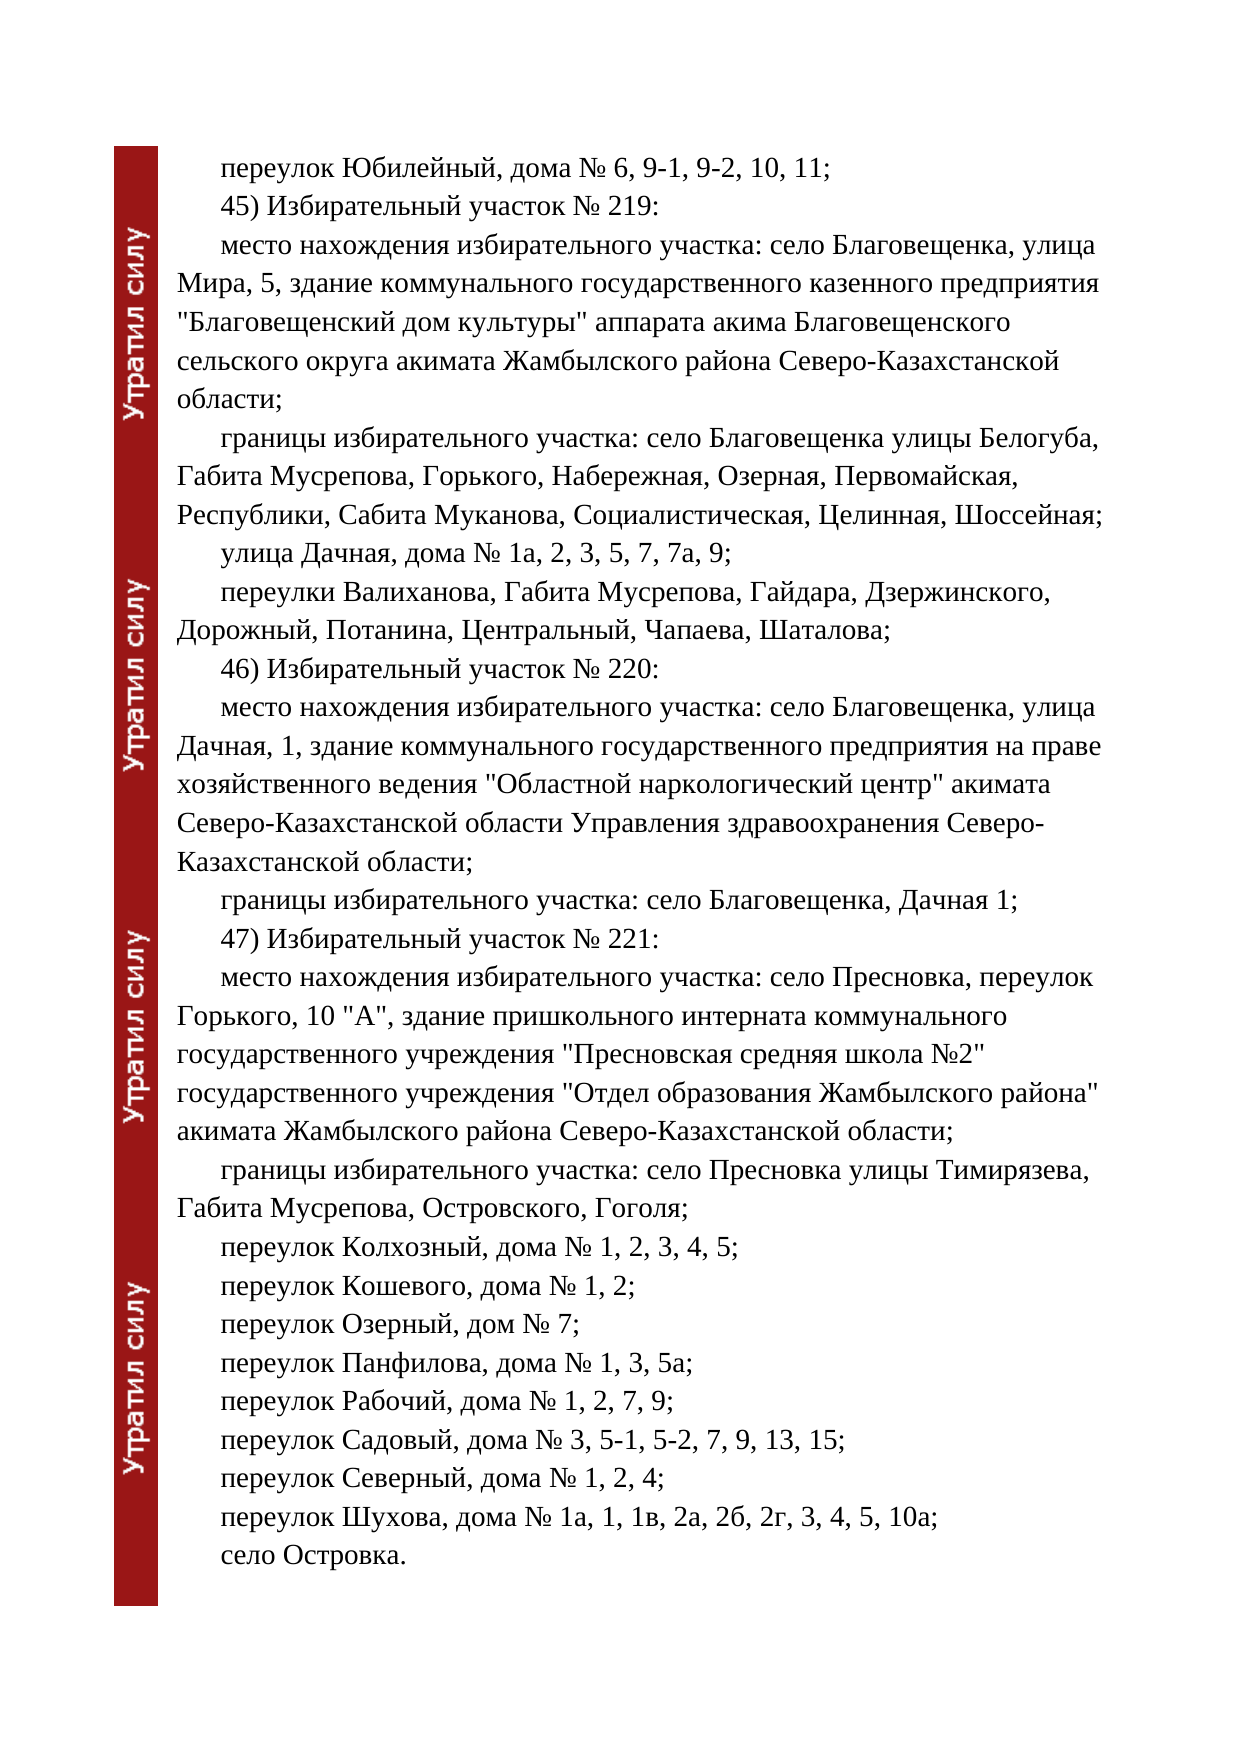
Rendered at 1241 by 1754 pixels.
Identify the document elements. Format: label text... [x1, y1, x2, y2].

picture [114, 1571, 158, 1606]
picture [114, 146, 158, 150]
